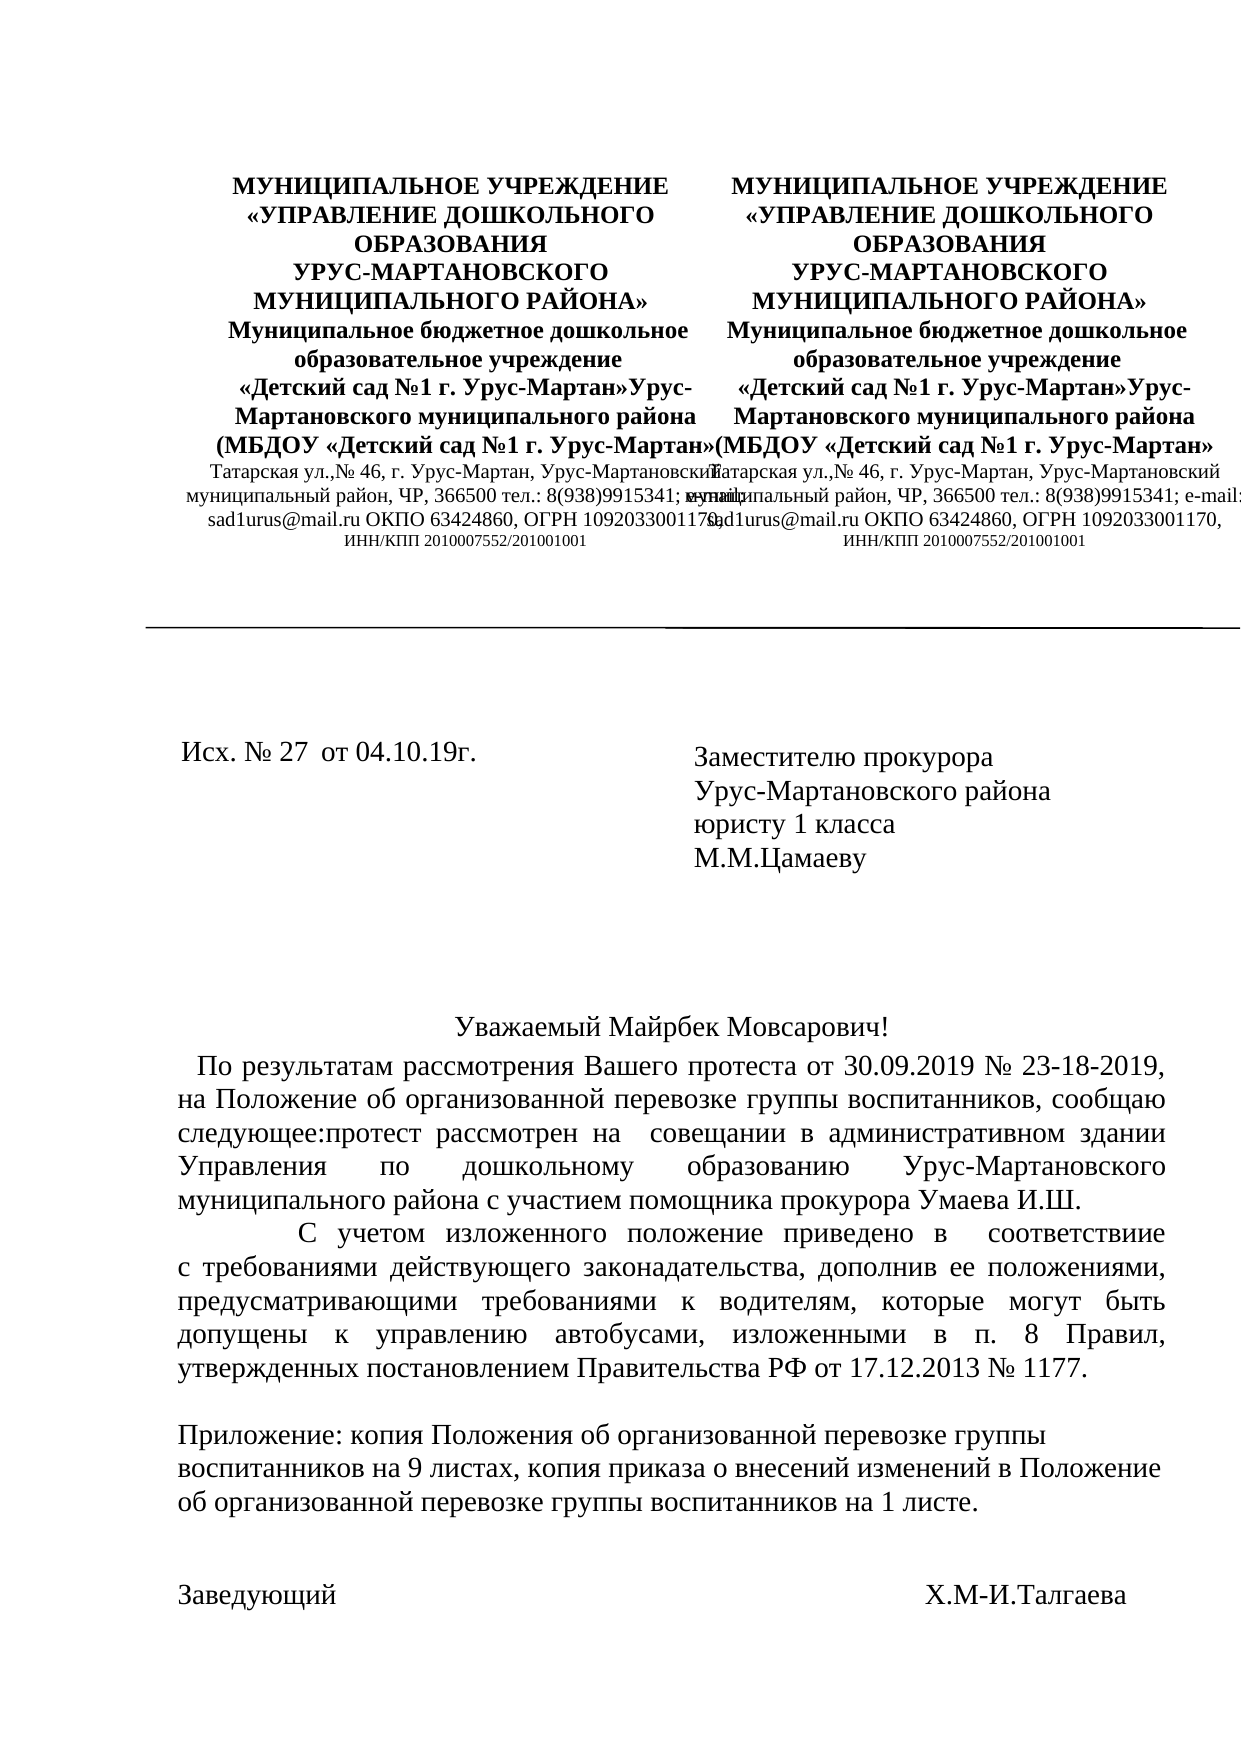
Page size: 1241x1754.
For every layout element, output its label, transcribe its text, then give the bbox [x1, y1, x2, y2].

table_header Исх. № 27 от 04.10.19г. [170, 676, 1167, 932]
table_header [178, 171, 674, 570]
text Уважаемый Майрбек Мовсарович! [177, 1009, 1167, 1043]
table_header [677, 171, 1167, 570]
text Заведующий Х.М-И.Талгаева [177, 1577, 1167, 1610]
text С учетом изложенного положение приведено в соответствиие с требованиями действующего законадательства, дополнив ее положениями, предусматривающими требованиями к водителям, которые могут быть допущены к управлению автобусами, изложенными в п. 8 Правил, утвержденных постановлением Правительства РФ от 17.12.2013 № 1177. [177, 1216, 1167, 1383]
text Приложение: копия Положения об организованной перевозке группы воспитанников на 9 листах, копия приказа о внесений изменений в Положение об организованной перевозке группы воспитанников на 1 листе. [177, 1417, 1167, 1517]
text По результатам рассмотрения Вашего протеста от 30.09.2019 № 23-18-2019, на Положение об организованной перевозке группы воспитанников, сообщаю следующее:протест рассмотрен на совещании в административном здании Управления по дошкольному образованию Урус-Мартановского муниципального района с участием помощника прокурора Умаева И.Ш. [177, 1048, 1167, 1216]
